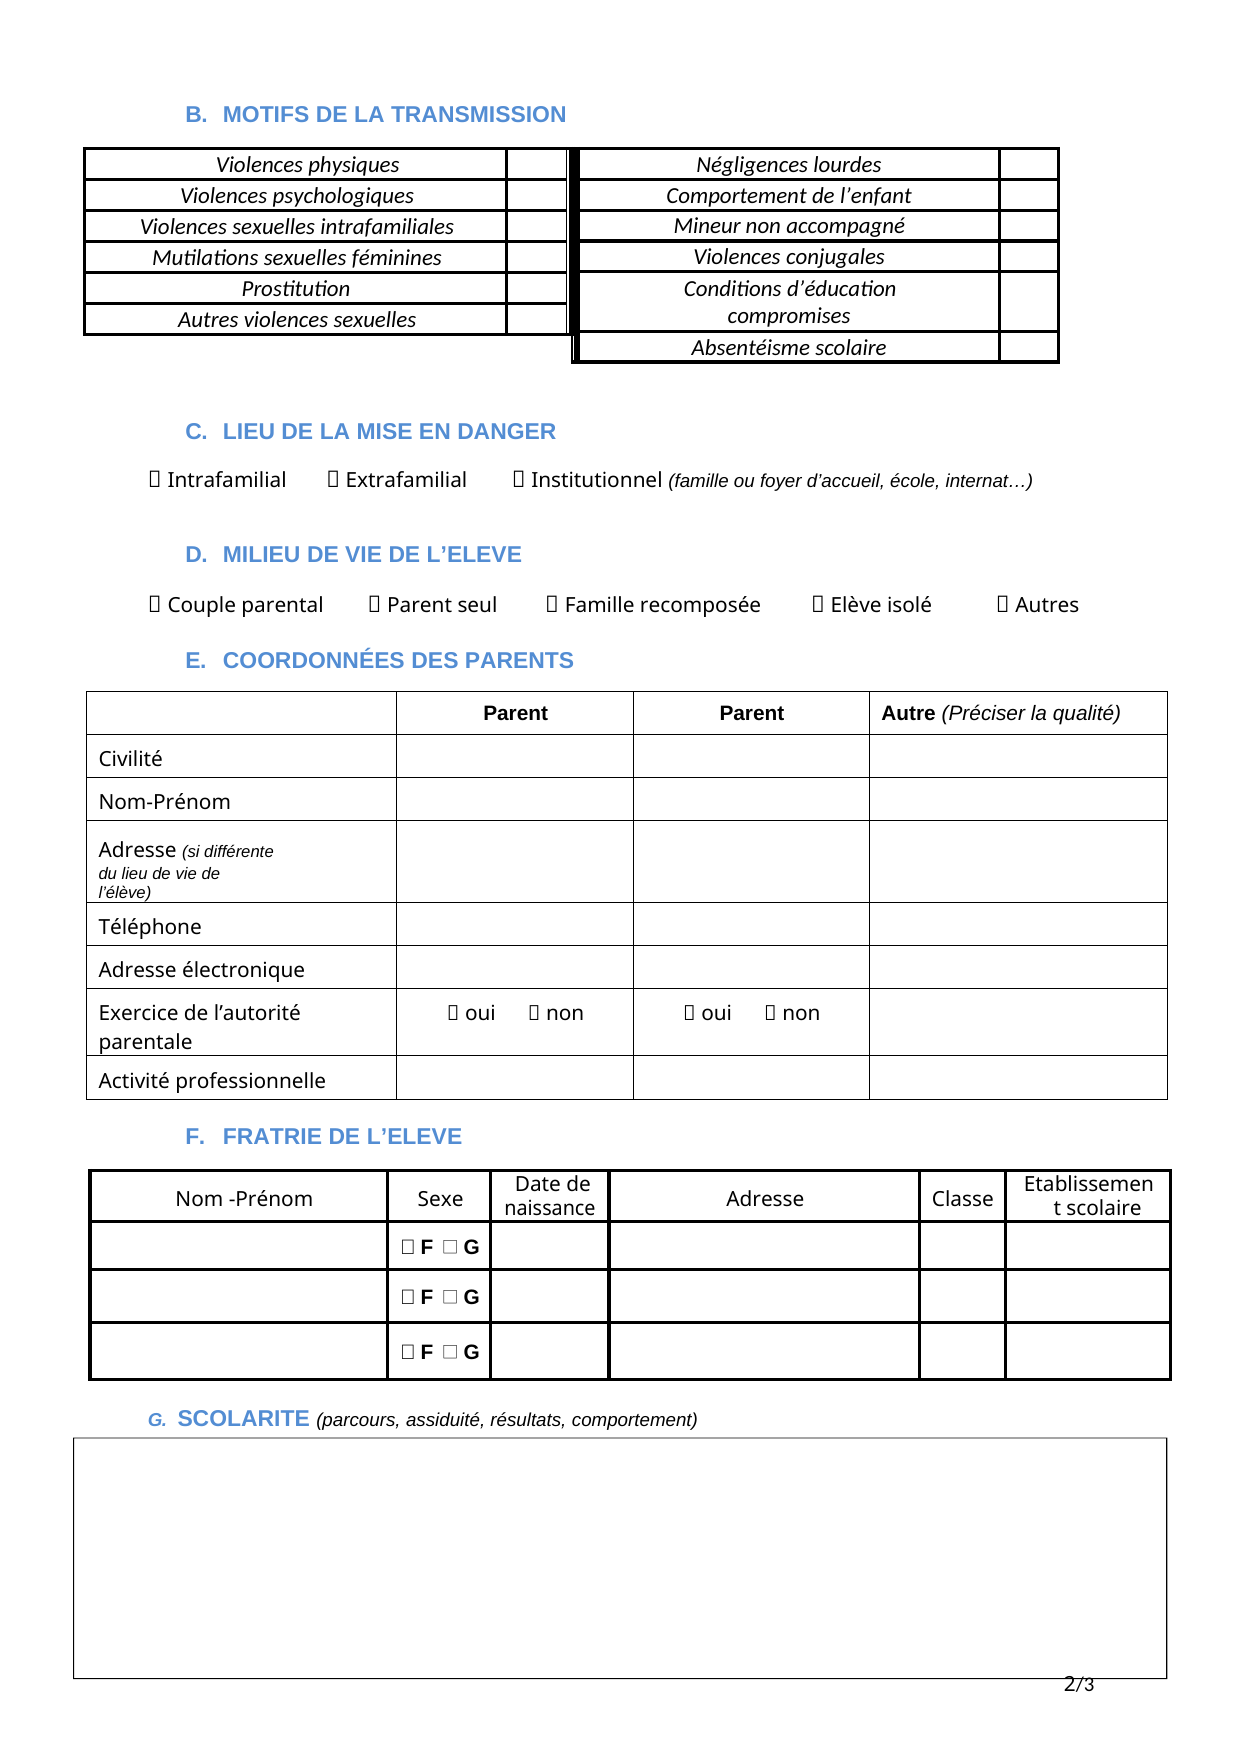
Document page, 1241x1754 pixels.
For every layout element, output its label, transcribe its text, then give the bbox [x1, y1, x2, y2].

table_cell F 🗆 G [389, 1324, 489, 1378]
table_cell [397, 778, 633, 820]
table_cell [870, 735, 1167, 777]
table_cell [870, 946, 1167, 988]
table_cell [921, 1324, 1004, 1378]
table_header Adresse [611, 1172, 918, 1220]
table_header Parent [634, 692, 869, 734]
table_cell [397, 1056, 633, 1098]
list SCOLARITE (parcours, assiduité, résultats, comportement) [148, 1405, 1209, 1431]
table_cell [634, 821, 869, 902]
table_cell F 🗆 G [389, 1271, 489, 1321]
table_cell [634, 778, 869, 820]
table_cell [492, 1223, 607, 1268]
table_cell [92, 1223, 386, 1268]
table_cell Activité professionnelle [87, 1056, 396, 1098]
table_cell  oui  non [397, 989, 633, 1055]
subtitle MILIEU DE VIE DE L’ELEVE [185, 541, 1209, 568]
table_cell [397, 821, 633, 902]
table_cell [870, 903, 1167, 945]
table_cell [1007, 1324, 1169, 1378]
table_cell [921, 1223, 1004, 1268]
table_cell [611, 1324, 918, 1378]
table_header Nom -Prénom [92, 1172, 386, 1220]
table_cell [870, 989, 1167, 1055]
table_cell F 🗆 G [389, 1223, 489, 1268]
table_cell Exercice de l’autorité parentale [87, 989, 396, 1055]
list LIEU DE LA MISE EN DANGER [185, 418, 1209, 444]
table_cell [634, 735, 869, 777]
table_cell [492, 1324, 607, 1378]
table_cell [634, 946, 869, 988]
text  Couple parental  Parent seul  Famille recomposée  Elève isolé  Autres [148, 587, 1209, 619]
table_cell [397, 735, 633, 777]
subtitle MOTIFS DE LA TRANSMISSION [185, 101, 1209, 127]
table_cell Nom-Prénom [87, 778, 396, 820]
table_cell [397, 903, 633, 945]
table_cell Adresse électronique [87, 946, 396, 988]
table_cell [397, 946, 633, 988]
list FRATRIE DE L’ELEVE [185, 1123, 1209, 1149]
table_cell [634, 903, 869, 945]
table_cell [634, 1056, 869, 1098]
table_cell [870, 821, 1167, 902]
table_header Sexe [389, 1172, 489, 1220]
table_cell Adresse (si différente du lieu de vie de l’élève) [87, 821, 396, 902]
table_cell [870, 778, 1167, 820]
table_cell [92, 1324, 386, 1378]
table_cell [870, 1056, 1167, 1098]
table_cell Civilité [87, 735, 396, 777]
table_cell [1007, 1223, 1169, 1268]
table_cell [921, 1271, 1004, 1321]
table_header Date de naissance [492, 1172, 607, 1220]
table_header [87, 692, 396, 734]
table_header Autre (Préciser la qualité) [870, 692, 1167, 734]
table_cell [611, 1223, 918, 1268]
table_cell [92, 1271, 386, 1321]
subtitle COORDONNÉES DES PARENTS [185, 647, 1209, 674]
table_header Classe [921, 1172, 1004, 1220]
table_cell [611, 1271, 918, 1321]
table_header Etablissement scolaire [1007, 1172, 1169, 1220]
table_cell  oui  non [634, 989, 869, 1055]
table_cell [1007, 1271, 1169, 1321]
table_header Parent [397, 692, 633, 734]
table_cell Téléphone [87, 903, 396, 945]
text  Intrafamilial  Extrafamilial  Institutionnel (famille ou foyer d’accueil, école, internat…) [148, 463, 1209, 495]
table_cell [492, 1271, 607, 1321]
